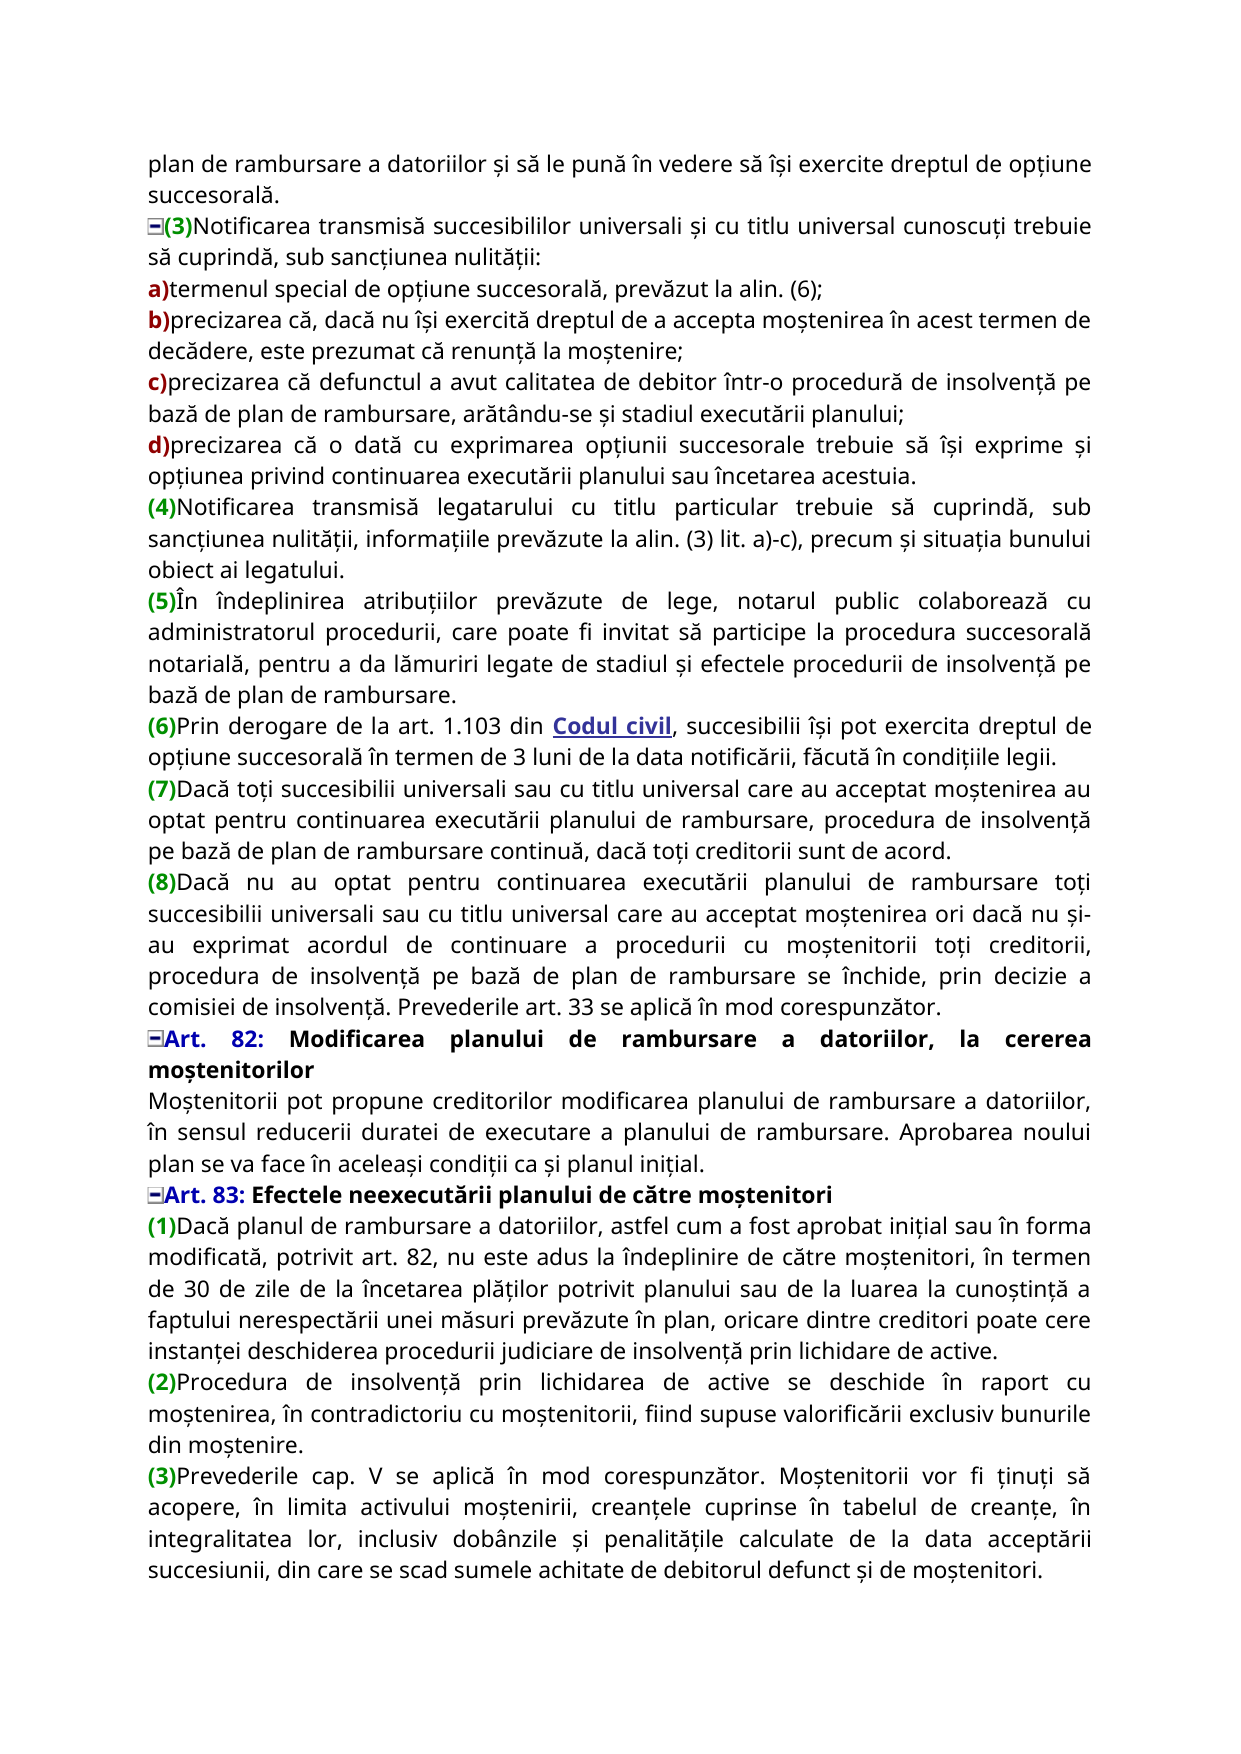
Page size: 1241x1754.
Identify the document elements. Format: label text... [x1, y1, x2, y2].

text (4)Notificarea transmisă legatarului cu titlu particular trebuie să cuprindă, sub sancţiunea nulităţii, informaţiile prevăzute la alin. (3) lit. a)-c), precum şi situaţia bunului obiect ai legatului. [148, 491, 1093, 585]
text c)precizarea că defunctul a avut calitatea de debitor într-o procedură de insolvenţă pe bază de plan de rambursare, arătându-se şi stadiul executării planului; [148, 366, 1093, 429]
text (5)În îndeplinirea atribuţiilor prevăzute de lege, notarul public colaborează cu administratorul procedurii, care poate fi invitat să participe la procedura succesorală notarială, pentru a da lămuriri legate de stadiul şi efectele procedurii de insolvenţă pe bază de plan de rambursare. [148, 585, 1093, 710]
text d)precizarea că o dată cu exprimarea opţiunii succesorale trebuie să îşi exprime şi opţiunea privind continuarea executării planului sau încetarea acestuia. [148, 429, 1093, 491]
text (2)Procedura de insolvenţă prin lichidarea de active se deschide în raport cu moştenirea, în contradictoriu cu moştenitorii, fiind supuse valorificării exclusiv bunurile din moştenire. [148, 1366, 1093, 1460]
text (7)Dacă toţi succesibilii universali sau cu titlu universal care au acceptat moştenirea au optat pentru continuarea executării planului de rambursare, procedura de insolvenţă pe bază de plan de rambursare continuă, dacă toţi creditorii sunt de acord. [148, 773, 1093, 866]
text (1)Dacă planul de rambursare a datoriilor, astfel cum a fost aprobat iniţial sau în forma modificată, potrivit art. 82, nu este adus la îndeplinire de către moştenitori, în termen de 30 de zile de la încetarea plăţilor potrivit planului sau de la luarea la cunoştinţă a faptului nerespectării unei măsuri prevăzute în plan, oricare dintre creditori poate cere instanţei deschiderea procedurii judiciare de insolvenţă prin lichidare de active. [148, 1210, 1093, 1366]
text Moştenitorii pot propune creditorilor modificarea planului de rambursare a datoriilor, în sensul reducerii duratei de executare a planului de rambursare. Aprobarea noului plan se va face în aceleaşi condiţii ca şi planul iniţial. [148, 1085, 1093, 1179]
text (3)Prevederile cap. V se aplică în mod corespunzător. Moştenitorii vor fi ţinuţi să acopere, în limita activului moştenirii, creanţele cuprinse în tabelul de creanţe, în integralitatea lor, inclusiv dobânzile şi penalităţile calculate de la data acceptării succesiunii, din care se scad sumele achitate de debitorul defunct şi de moştenitori. [148, 1460, 1093, 1585]
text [148, 148, 1093, 210]
text (3)Notificarea transmisă succesibililor universali şi cu titlu universal cunoscuţi trebuie să cuprindă, sub sancţiunea nulităţii: [148, 210, 1093, 273]
text (6)Prin derogare de la art. 1.103 din Codul civil, succesibilii îşi pot exercita dreptul de opţiune succesorală în termen de 3 luni de la data notificării, făcută în condiţiile legii. [148, 710, 1093, 773]
text Art. 82: Modificarea planului de rambursare a datoriilor, la cererea moştenitorilor [148, 1023, 1093, 1085]
text (8)Dacă nu au optat pentru continuarea executării planului de rambursare toţi succesibilii universali sau cu titlu universal care au acceptat moştenirea ori dacă nu şi-au exprimat acordul de continuare a procedurii cu moştenitorii toţi creditorii, procedura de insolvenţă pe bază de plan de rambursare se închide, prin decizie a comisiei de insolvenţă. Prevederile art. 33 se aplică în mod corespunzător. [148, 866, 1093, 1023]
text b)precizarea că, dacă nu îşi exercită dreptul de a accepta moştenirea în acest termen de decădere, este prezumat că renunţă la moştenire; [148, 304, 1093, 366]
picture [147, 1187, 164, 1204]
picture [147, 218, 164, 235]
text Art. 83: Efectele neexecutării planului de către moştenitori [148, 1179, 1093, 1210]
picture [147, 1030, 164, 1047]
text a)termenul special de opţiune succesorală, prevăzut la alin. (6); [148, 273, 1093, 304]
